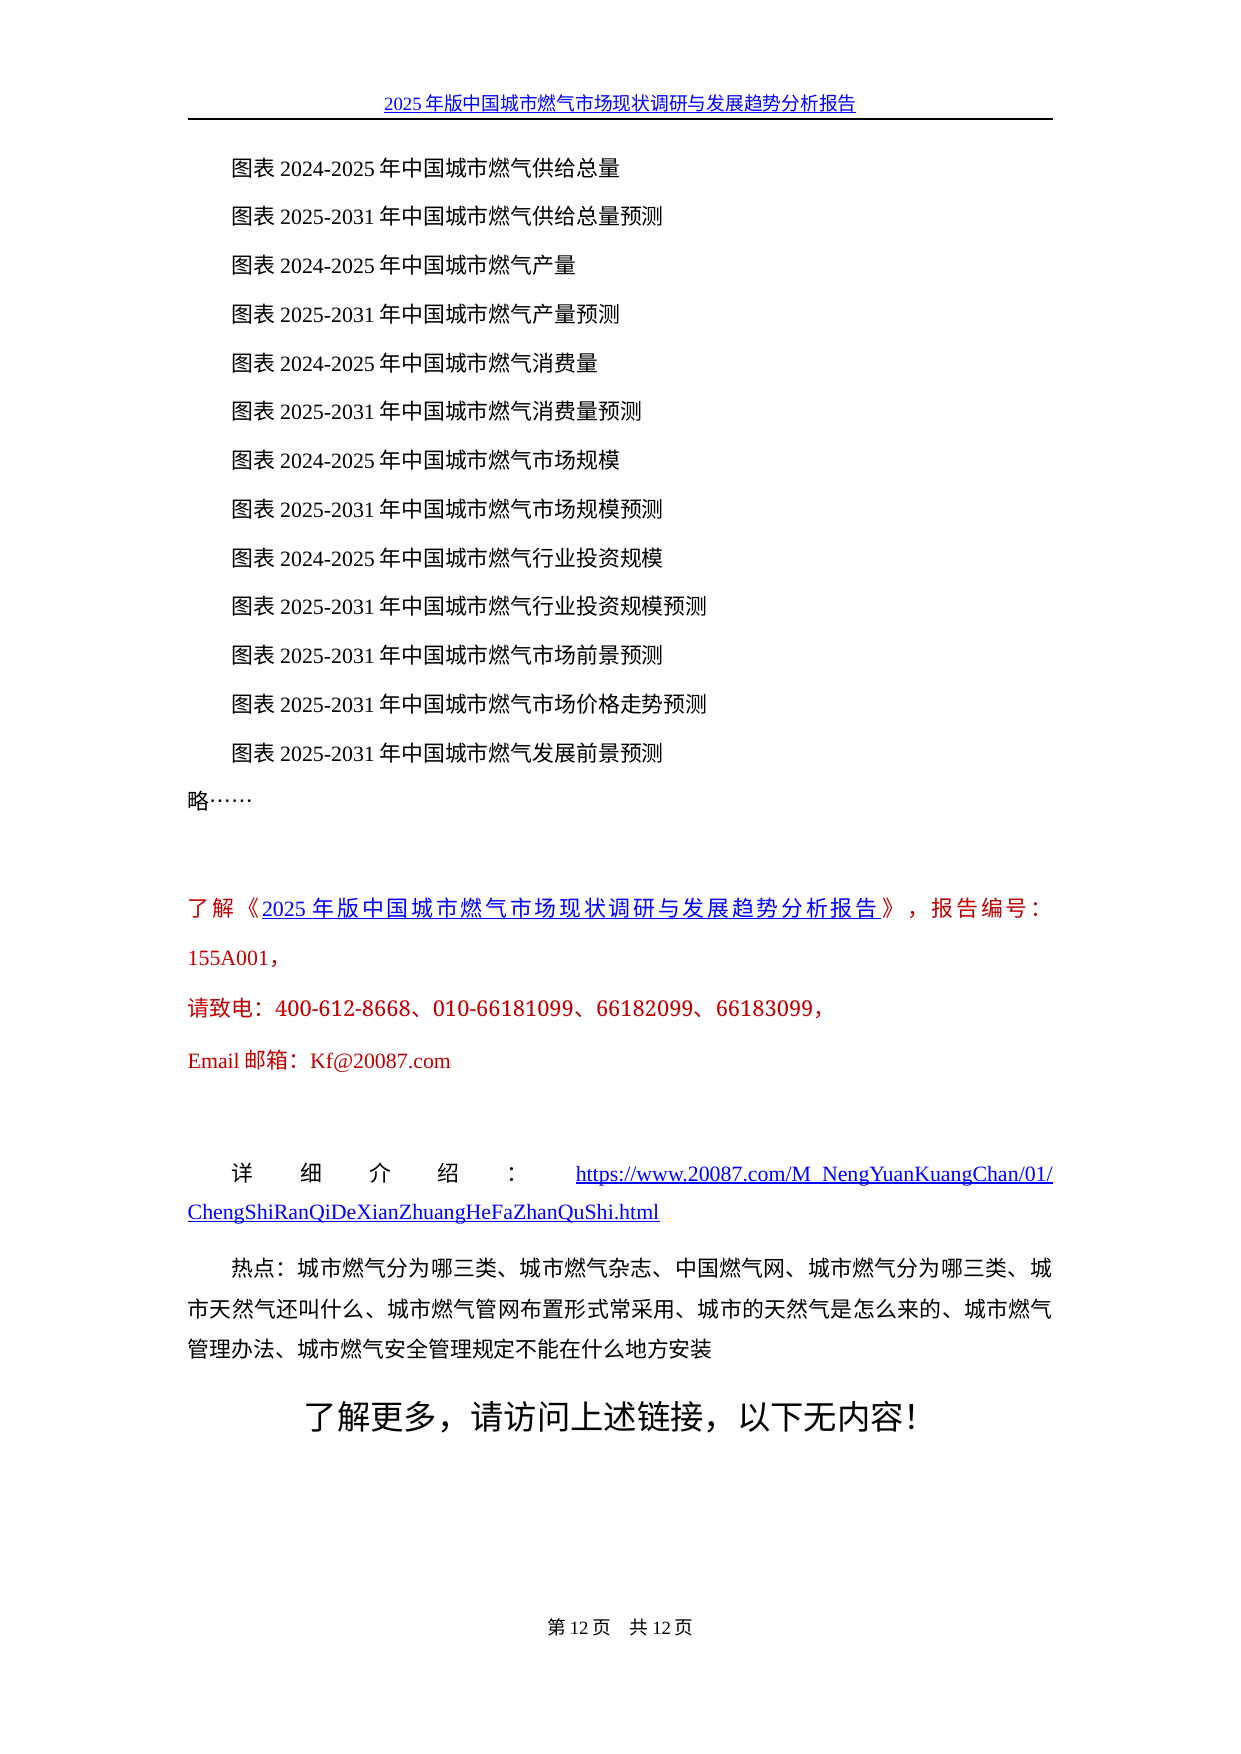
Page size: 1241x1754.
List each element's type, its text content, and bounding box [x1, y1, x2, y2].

text 详细介绍：https://www.20087.com/M_NengYuanKuangChan/01/ChengShiRanQiDeXianZhuangHeFaZhanQuShi.html [187, 1155, 1053, 1228]
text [187, 150, 1053, 816]
title 了解更多，请访问上述链接，以下无内容！ [187, 1382, 1053, 1447]
text Email邮箱：Kf@20087.com [187, 1042, 1053, 1075]
text 热点：城市燃气分为哪三类、城市燃气杂志、中国燃气网、城市燃气分为哪三类、城市天然气还叫什么、城市燃气管网布置形式常采用、城市的天然气是怎么来的、城市燃气管理办法、城市燃气安全管理规定不能在什么地方安装 [187, 1251, 1053, 1364]
text 请致电：400-612-8668、010-66181099、66182099、66183099， [187, 991, 1053, 1023]
text 了解《2025年版中国城市燃气市场现状调研与发展趋势分析报告》，报告编号：155A001， [187, 890, 1053, 972]
